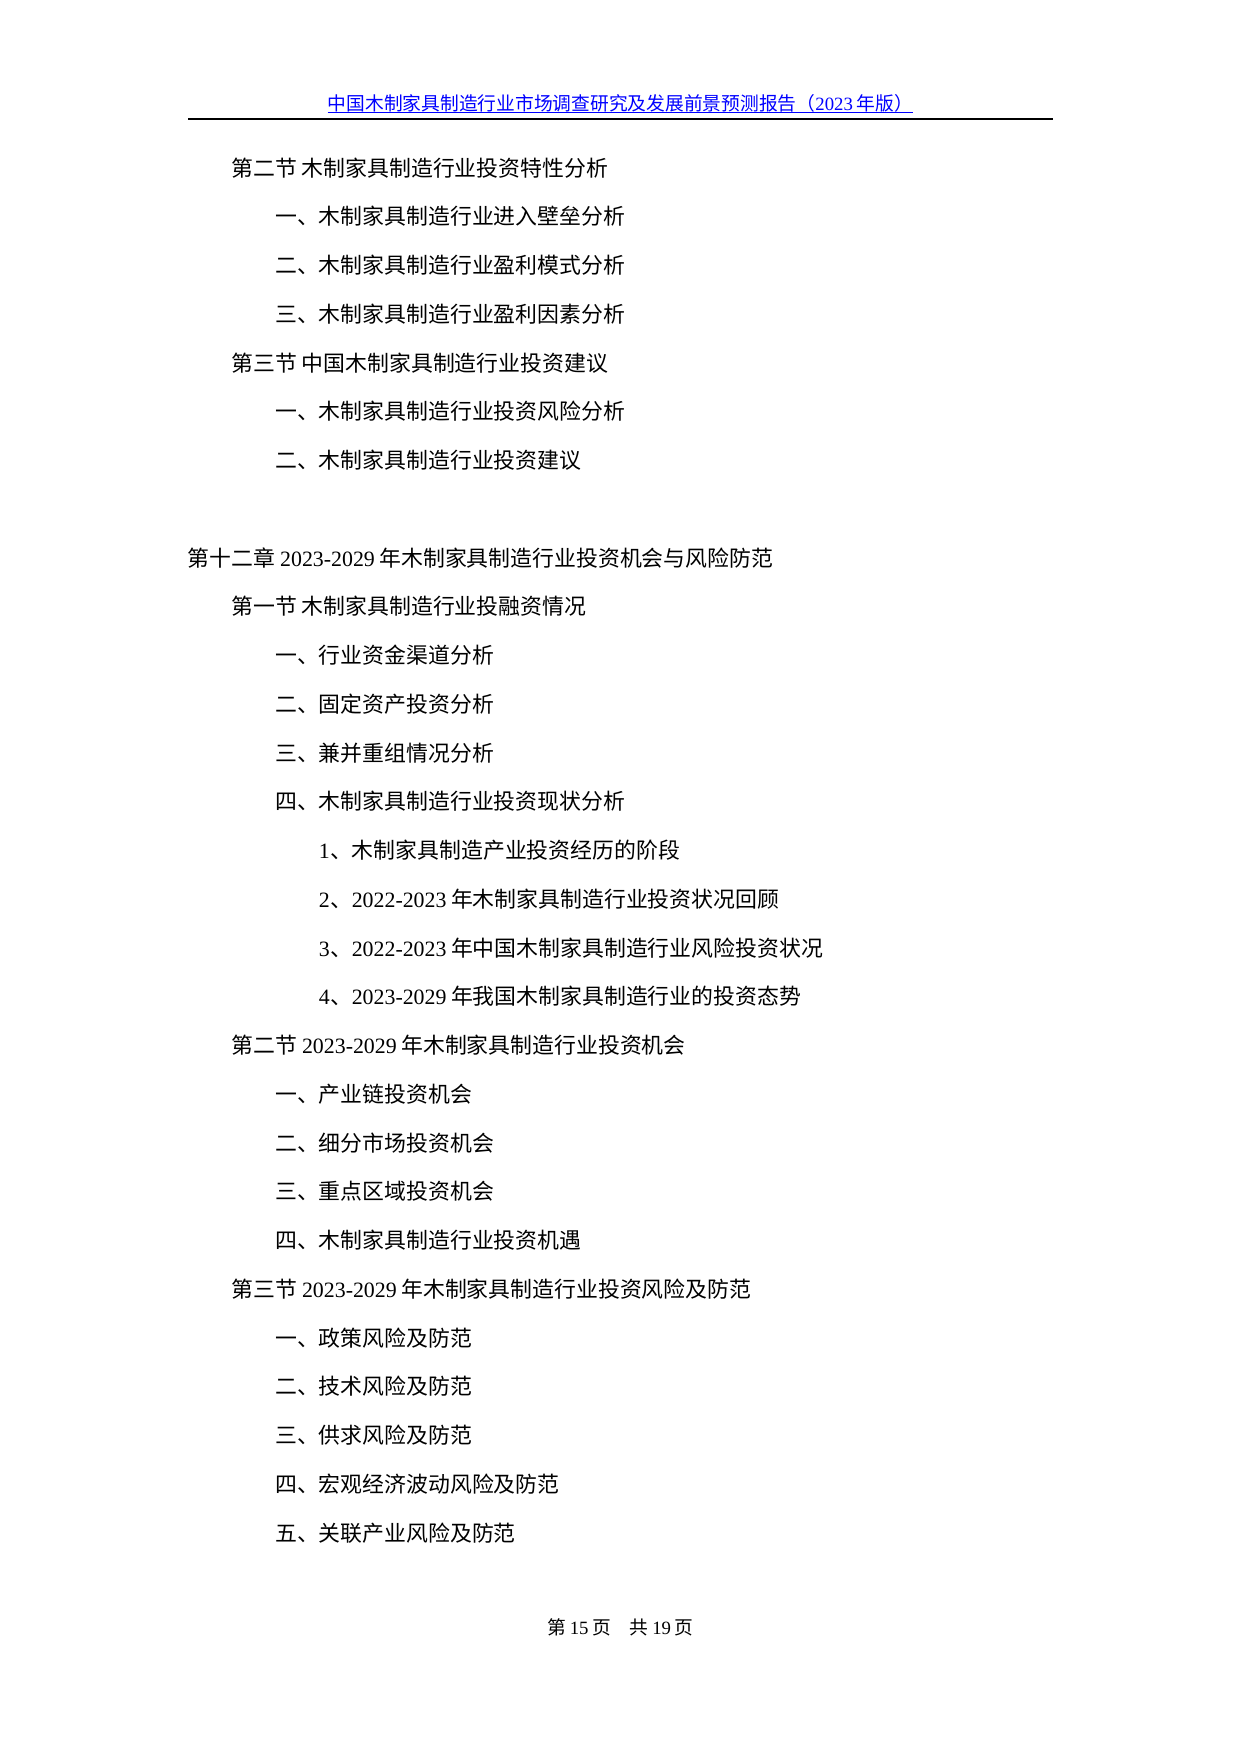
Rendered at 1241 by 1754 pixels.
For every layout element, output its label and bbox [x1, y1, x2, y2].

text [187, 150, 1053, 1548]
